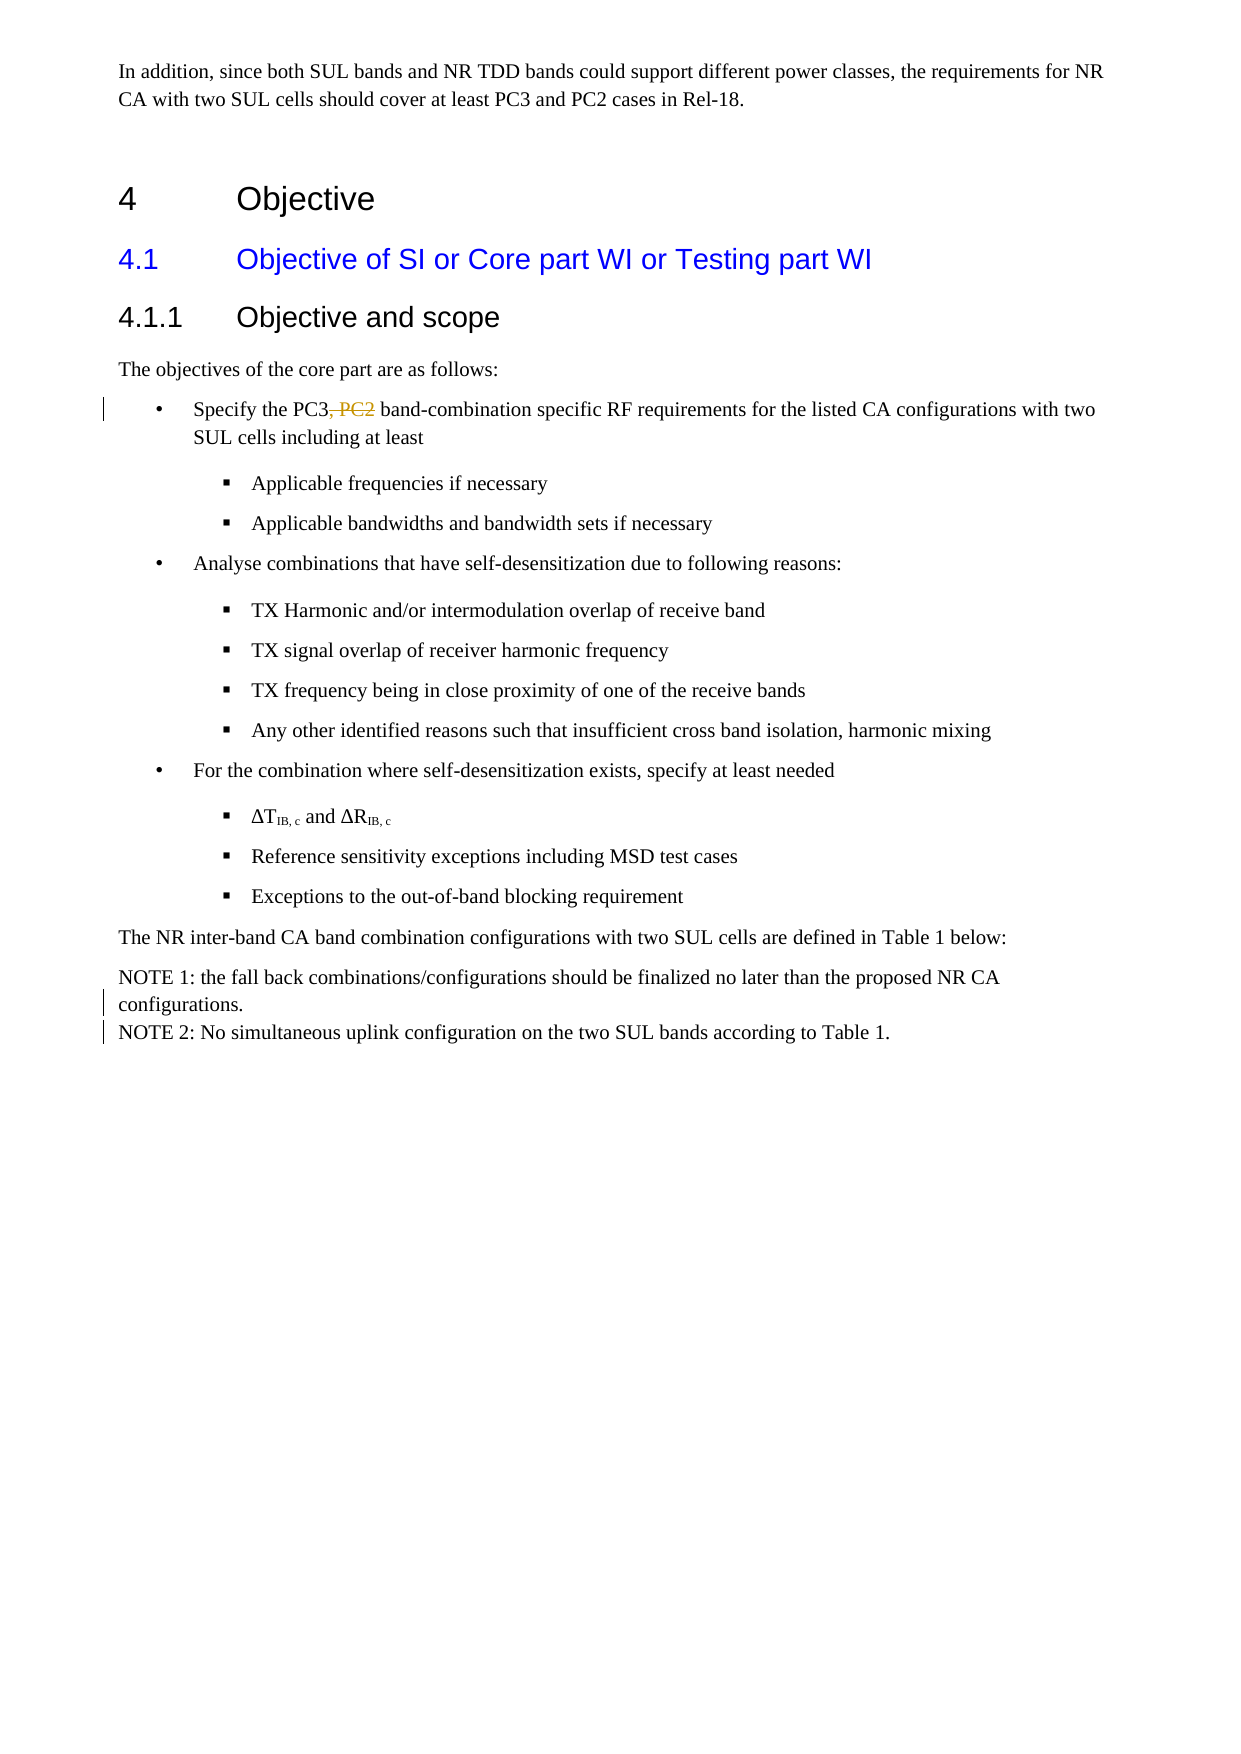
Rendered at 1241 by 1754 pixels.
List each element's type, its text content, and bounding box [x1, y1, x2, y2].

list Reference sensitivity exceptions including MSD test cases [222, 844, 1122, 868]
list Any other identified reasons such that insufficient cross band isolation, harmonic mixing [222, 718, 1122, 742]
text The objectives of the core part are as follows: [118, 357, 1122, 381]
list Exceptions to the out-of-band blocking requirement [222, 884, 1122, 908]
subtitle 4.1.1 Objective and scope [118, 299, 1122, 333]
list ∆TIB, c and ∆RIB, c [222, 804, 1122, 828]
subtitle 4.1 Objective of SI or Core part WI or Testing part WI [118, 242, 1122, 276]
list Specify the PC3 band-combination specific RF requirements for the listed CA configurations with two SUL cells including at least [156, 397, 1132, 449]
list TX Harmonic and/or intermodulation overlap of receive band [222, 597, 1122, 622]
text NOTE 1: the fall back combinations/configurations should be finalized no later than the proposed NR CA configurations. [118, 965, 1122, 1016]
list Applicable frequencies if necessary [222, 471, 1122, 495]
list TX signal overlap of receiver harmonic frequency [222, 638, 1122, 662]
text The NR inter-band CA band combination configurations with two SUL cells are defined in Table 1 below: [118, 924, 1122, 949]
text In addition, since both SUL bands and NR TDD bands could support different power classes, the requirements for NR CA with two SUL cells should cover at least PC3 and PC2 cases in Rel-18. [118, 59, 1122, 111]
list For the combination where self-desensitization exists, specify at least needed [156, 758, 1132, 782]
list Analyse combinations that have self-desensitization due to following reasons: [156, 551, 1132, 575]
list Applicable bandwidths and bandwidth sets if necessary [222, 511, 1122, 535]
subtitle 4 Objective [118, 179, 1122, 218]
text NOTE 2: No simultaneous uplink configuration on the two SUL bands according to Table 1. [118, 1020, 1122, 1044]
list TX frequency being in close proximity of one of the receive bands [222, 678, 1122, 702]
